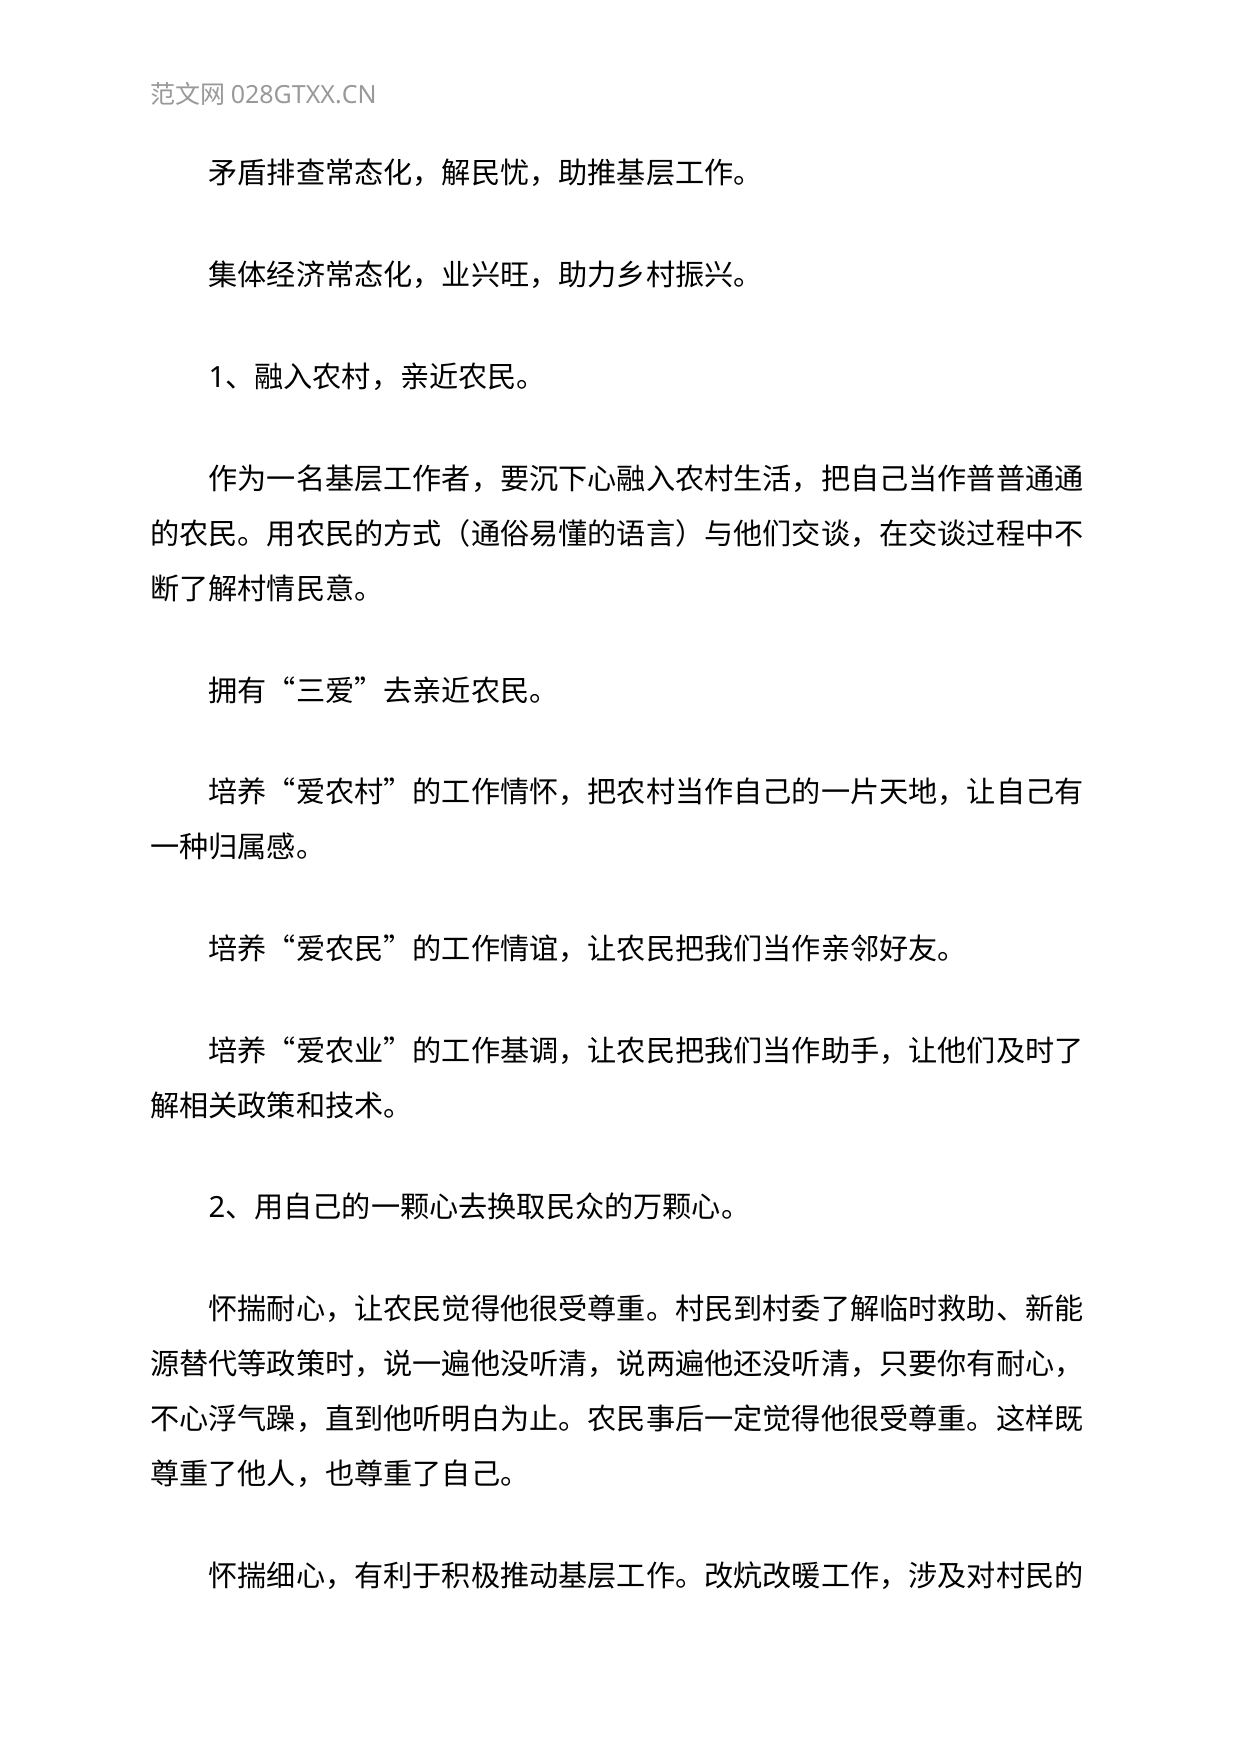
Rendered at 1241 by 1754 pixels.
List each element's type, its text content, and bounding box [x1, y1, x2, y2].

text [150, 1552, 1090, 1595]
text 培养“爱农民”的工作情谊，让农民把我们当作亲邻好友。 [150, 926, 1090, 968]
text 1、融入农村，亲近农民。 [150, 353, 1090, 396]
text 培养“爱农业”的工作基调，让农民把我们当作助手，让他们及时了解相关政策和技术。 [150, 1027, 1090, 1124]
text 培养“爱农村”的工作情怀，把农村当作自己的一片天地，让自己有一种归属感。 [150, 769, 1090, 866]
text 作为一名基层工作者，要沉下心融入农村生活，把自己当作普普通通的农民。用农民的方式（通俗易懂的语言）与他们交谈，在交谈过程中不断了解村情民意。 [150, 456, 1090, 608]
text 矛盾排查常态化，解民忧，助推基层工作。 [150, 150, 1090, 192]
text 集体经济常态化，业兴旺，助力乡村振兴。 [150, 252, 1090, 294]
text 拥有“三爱”去亲近农民。 [150, 667, 1090, 709]
text 怀揣耐心，让农民觉得他很受尊重。村民到村委了解临时救助、新能源替代等政策时，说一遍他没听清，说两遍他还没听清，只要你有耐心，不心浮气躁，直到他听明白为止。农民事后一定觉得他很受尊重。这样既尊重了他人，也尊重了自己。 [150, 1286, 1090, 1493]
text 2、用自己的一颗心去换取民众的万颗心。 [150, 1184, 1090, 1226]
